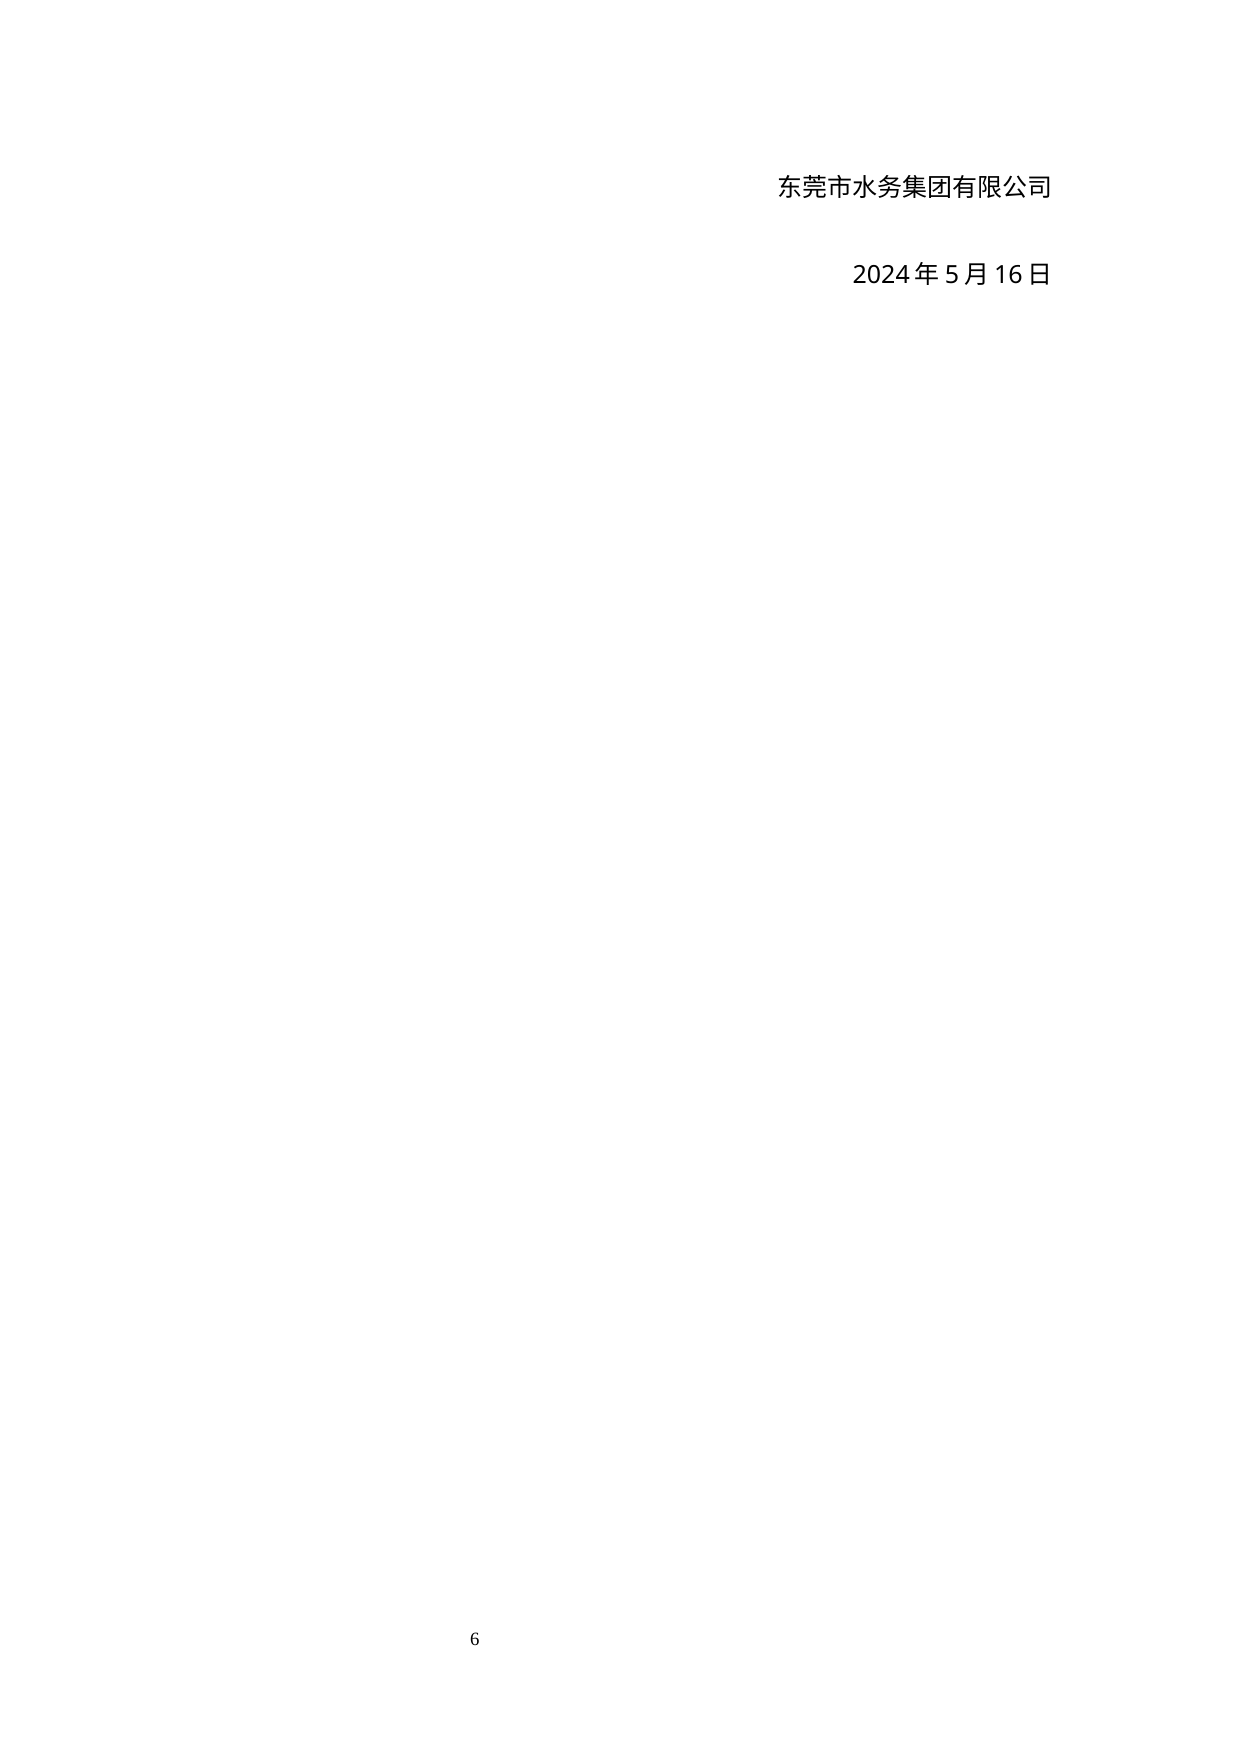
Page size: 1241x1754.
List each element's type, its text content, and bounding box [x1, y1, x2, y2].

text 2024年5月16日 [188, 238, 1052, 307]
text 东莞市水务集团有限公司 [188, 151, 1052, 220]
